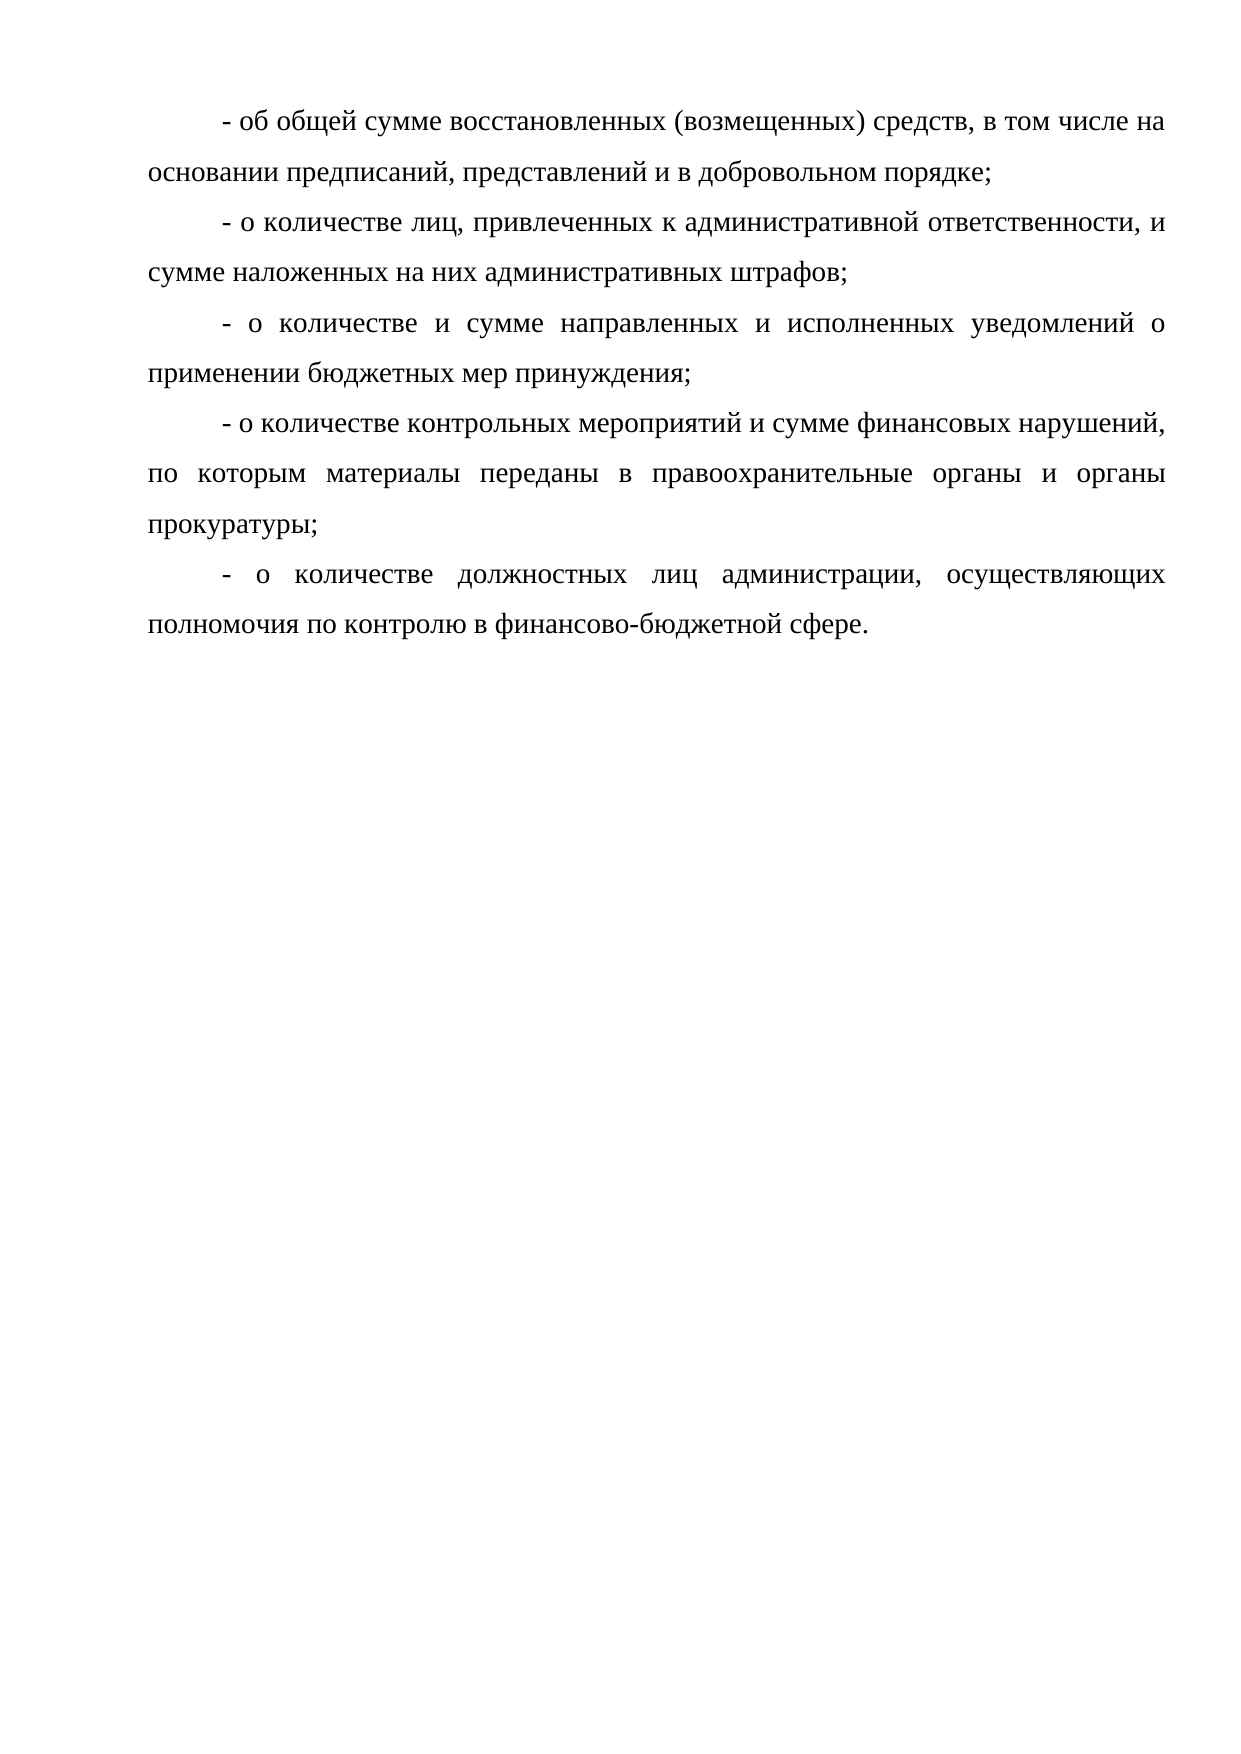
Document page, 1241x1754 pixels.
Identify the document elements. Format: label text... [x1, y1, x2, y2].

text - о количестве контрольных мероприятий и сумме финансовых нарушений, по которым материалы переданы в правоохранительные органы и органы прокуратуры; [148, 405, 1167, 539]
text - о количестве должностных лиц администрации, осуществляющих полномочия по контролю в финансово-бюджетной сфере. [148, 556, 1167, 640]
text - о количестве и сумме направленных и исполненных уведомлений о применении бюджетных мер принуждения; [148, 305, 1167, 388]
text - об общей сумме восстановленных (возмещенных) средств, в том числе на основании предписаний, представлений и в добровольном порядке; [148, 103, 1167, 187]
text - о количестве лиц, привлеченных к административной ответственности, и сумме наложенных на них административных штрафов; [148, 204, 1167, 288]
